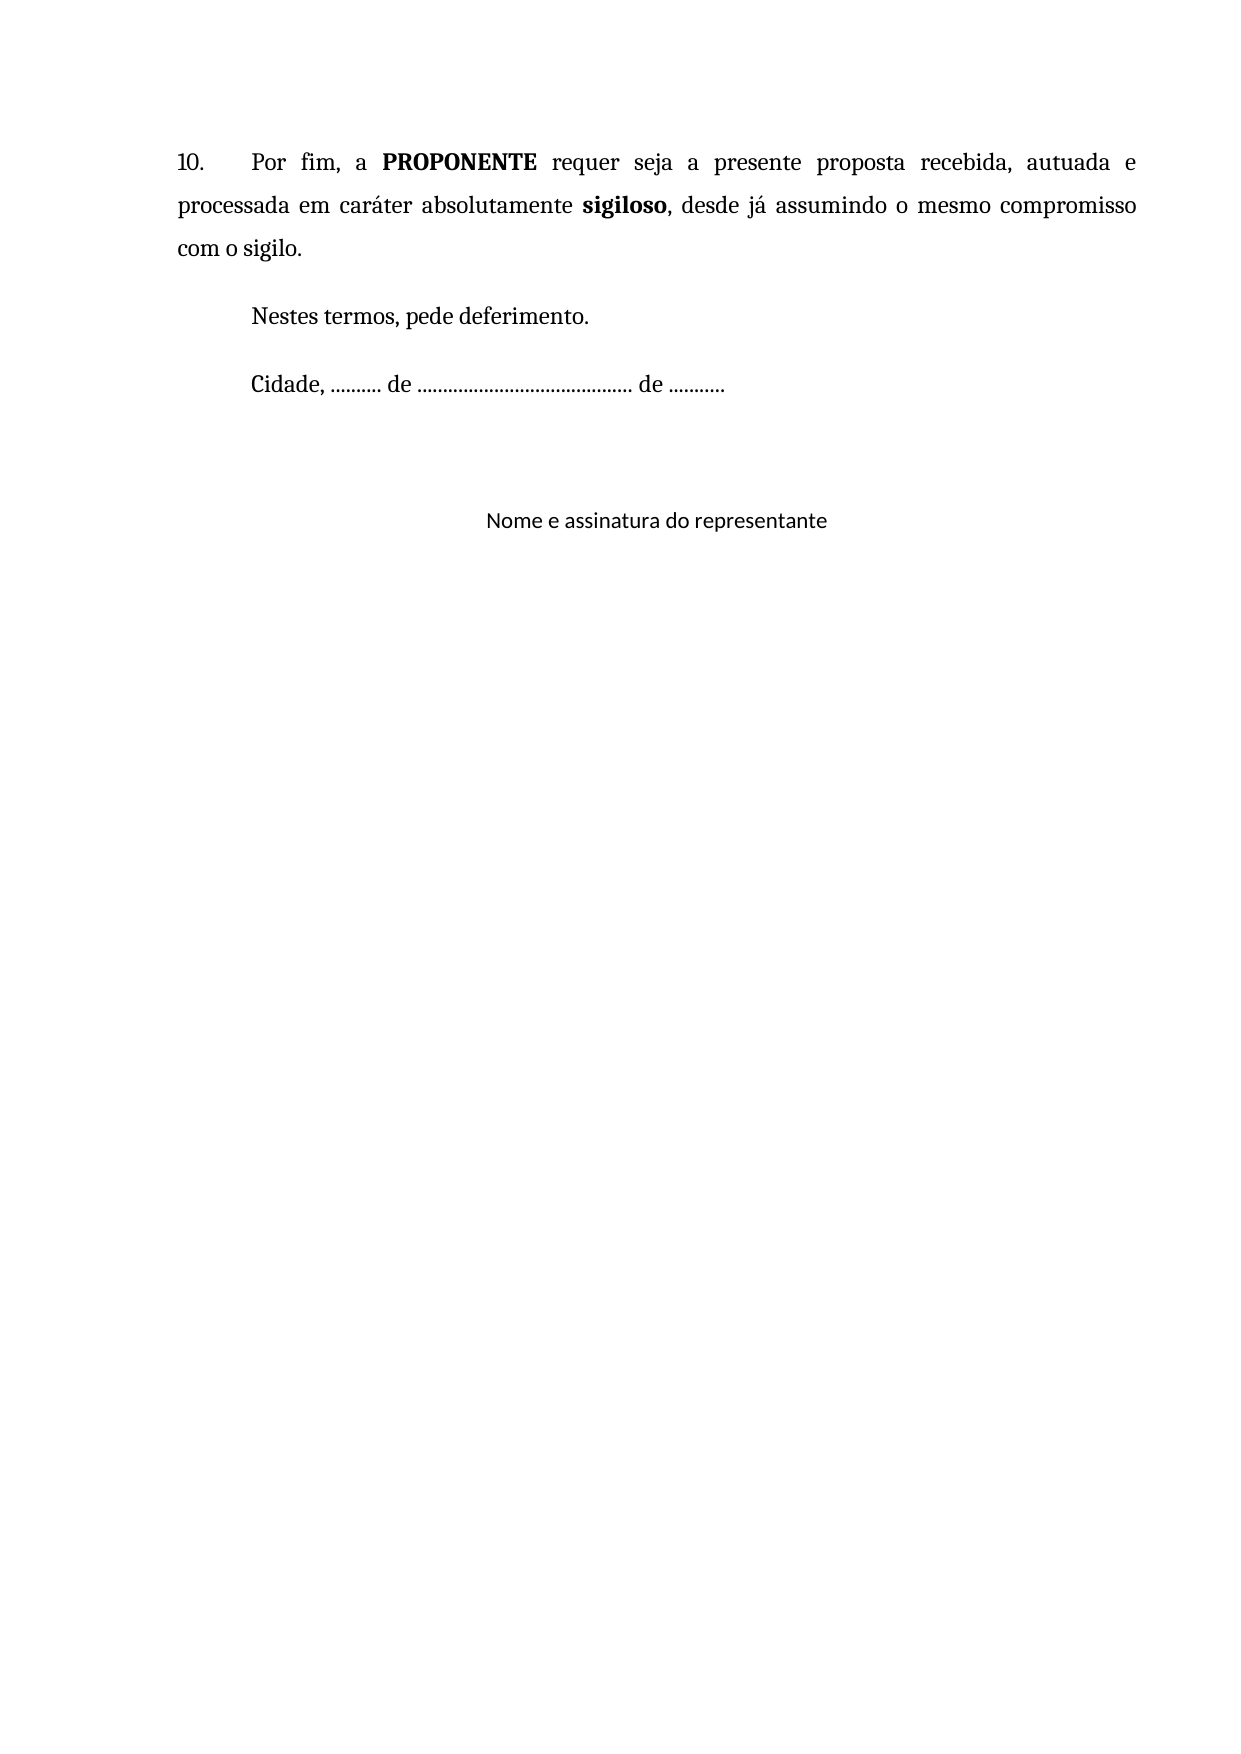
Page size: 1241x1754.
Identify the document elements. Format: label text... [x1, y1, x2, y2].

text 10. Por fim, a PROPONENTE requer seja a presente proposta recebida, autuada e processada em caráter absolutamente sigiloso, desde já assumindo o mesmo compromisso com o sigilo. [177, 148, 1137, 263]
text , de de . [177, 370, 1137, 399]
text Nestes termos, pede deferimento. [177, 302, 1137, 331]
